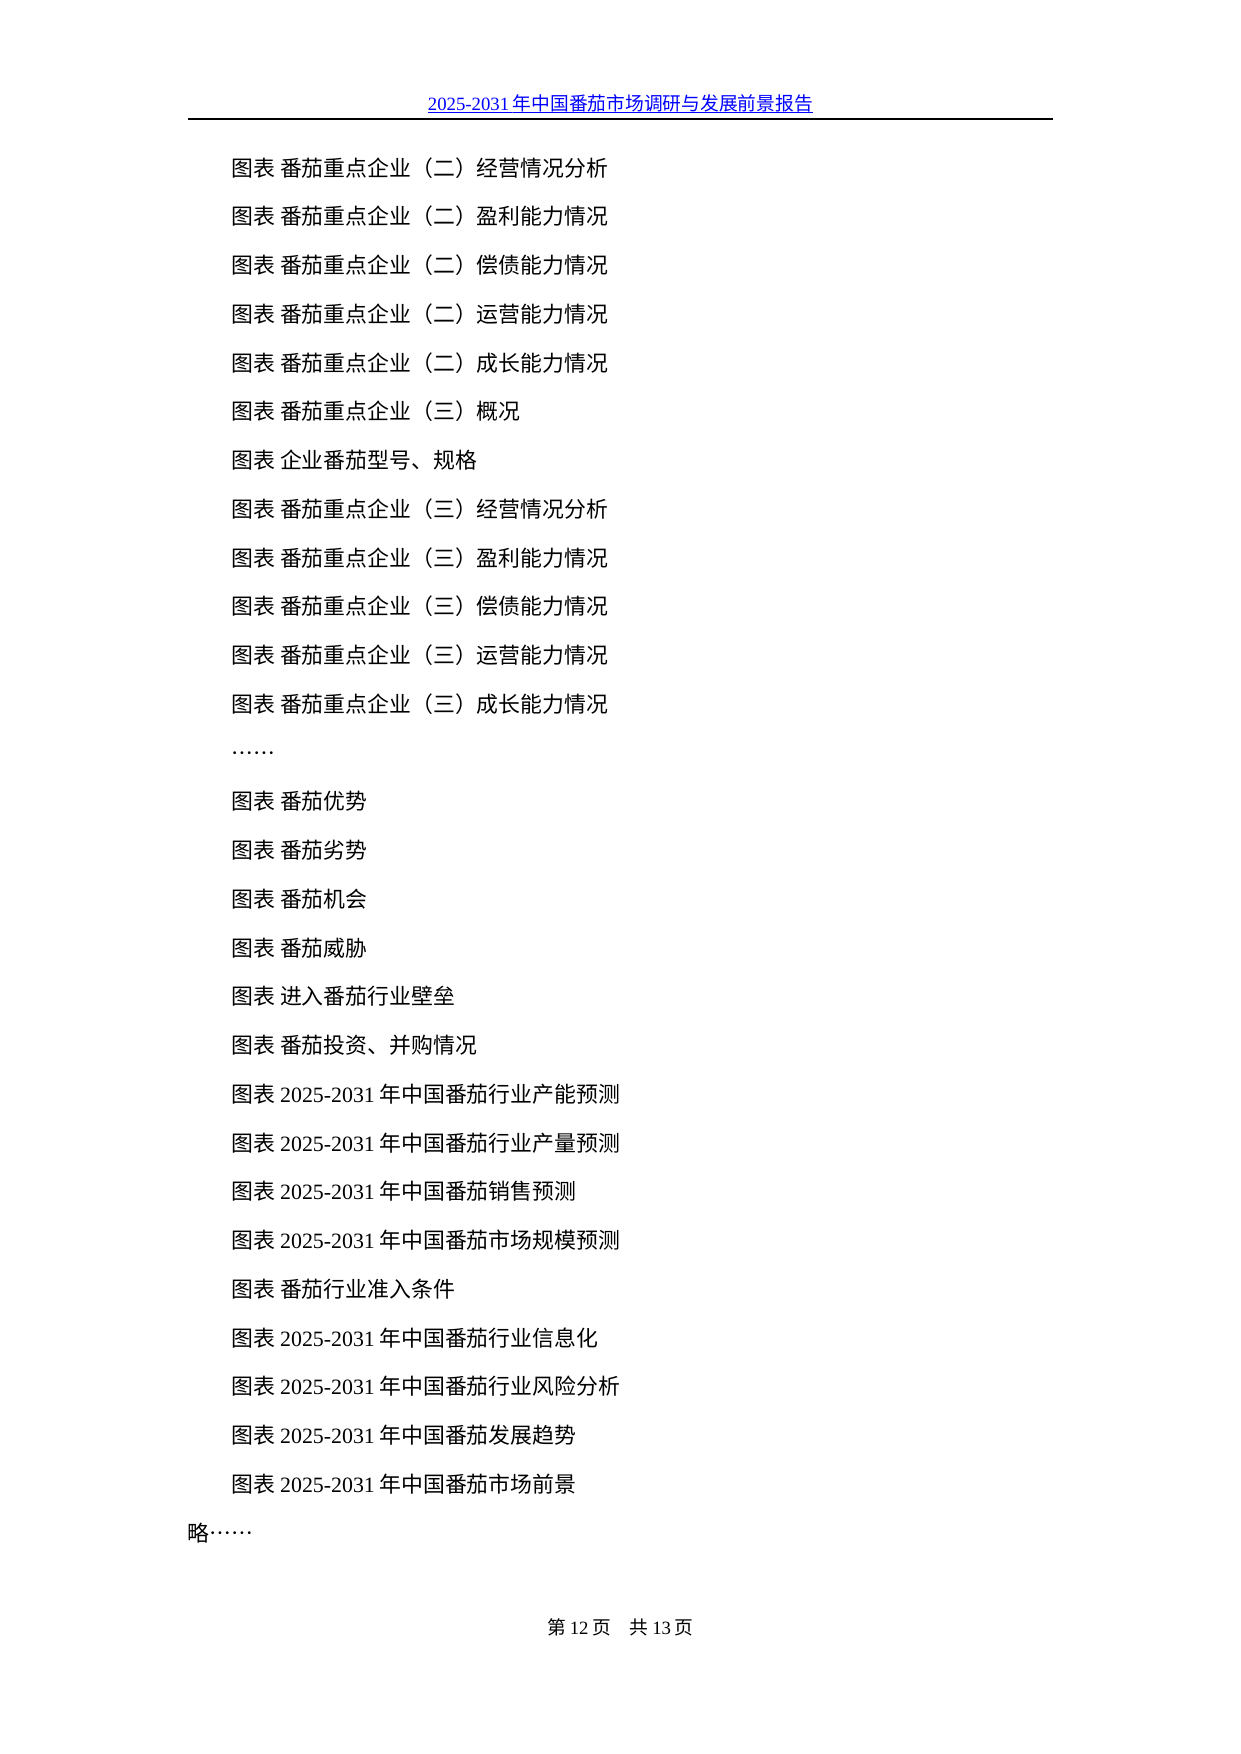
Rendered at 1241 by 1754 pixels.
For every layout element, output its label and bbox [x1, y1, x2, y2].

text [187, 150, 1053, 1548]
